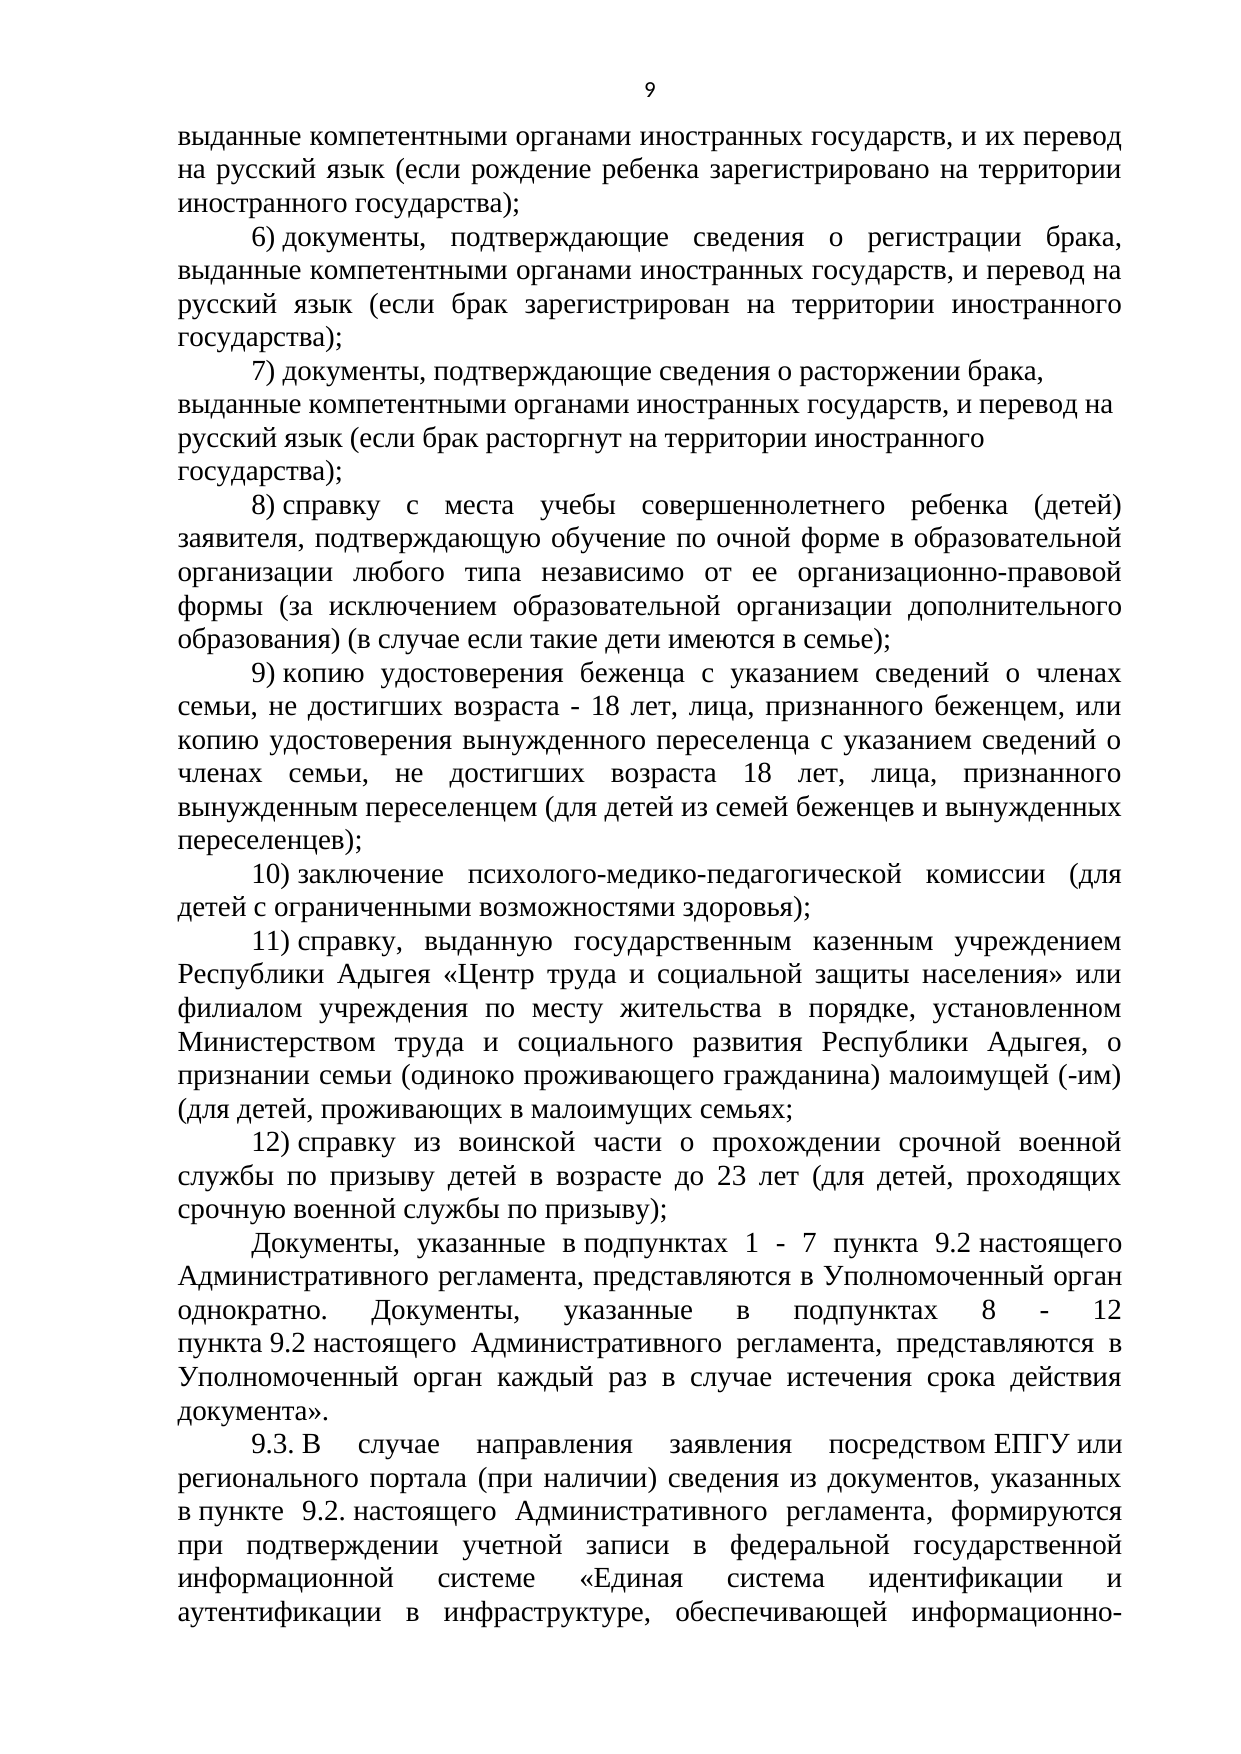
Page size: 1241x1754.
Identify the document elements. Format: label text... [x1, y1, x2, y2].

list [177, 118, 1122, 219]
list документы, подтверждающие сведения о регистрации брака, выданные компетентными органами иностранных государств, и перевод на русский язык (если брак зарегистрирован на территории иностранного государства); [177, 219, 1122, 353]
list справку с места учебы совершеннолетнего ребенка (детей) заявителя, подтверждающую обучение по очной форме в образовательной организации любого типа независимо от ее организационно-правовой формы (за исключением образовательной организации дополнительного образования) (в случае если такие дети имеются в семье); [177, 487, 1122, 655]
list копию удостоверения беженца с указанием сведений о членах семьи, не достигших возраста - 18 лет, лица, признанного беженцем, или копию удостоверения вынужденного переселенца с указанием сведений о членах семьи, не достигших возраста 18 лет, лица, признанного вынужденным переселенцем (для детей из семей беженцев и вынужденных переселенцев); [177, 655, 1122, 856]
text Документы, указанные в подпунктах 1 - 7 пункта 9.2 настоящего Административного регламента, представляются в Уполномоченный орган однократно. Документы, указанные в подпунктах 8 - 12 пункта 9.2 настоящего Административного регламента, представляются в Уполномоченный орган каждый раз в случае истечения срока действия документа». [177, 1225, 1122, 1426]
list справку, выданную государственным казенным учреждением Республики Адыгея «Центр труда и социальной защиты населения» или филиалом учреждения по месту жительства в порядке, установленном Министерством труда и социального развития Республики Адыгея, о признании семьи (одиноко проживающего гражданина) малоимущей (-им) (для детей, проживающих в малоимущих семьях; [177, 923, 1122, 1124]
list документы, подтверждающие сведения о расторжении брака, выданные компетентными органами иностранных государств, и перевод на русский язык (если брак расторгнут на территории иностранного государства); [177, 353, 1122, 487]
list справку из воинской части о прохождении срочной военной службы по призыву детей в возрасте до 23 лет (для детей, проходящих срочную военной службы по призыву); [177, 1124, 1122, 1225]
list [177, 1426, 1122, 1627]
list заключение психолого-медико-педагогической комиссии (для детей с ограниченными возможностями здоровья); [177, 856, 1122, 923]
